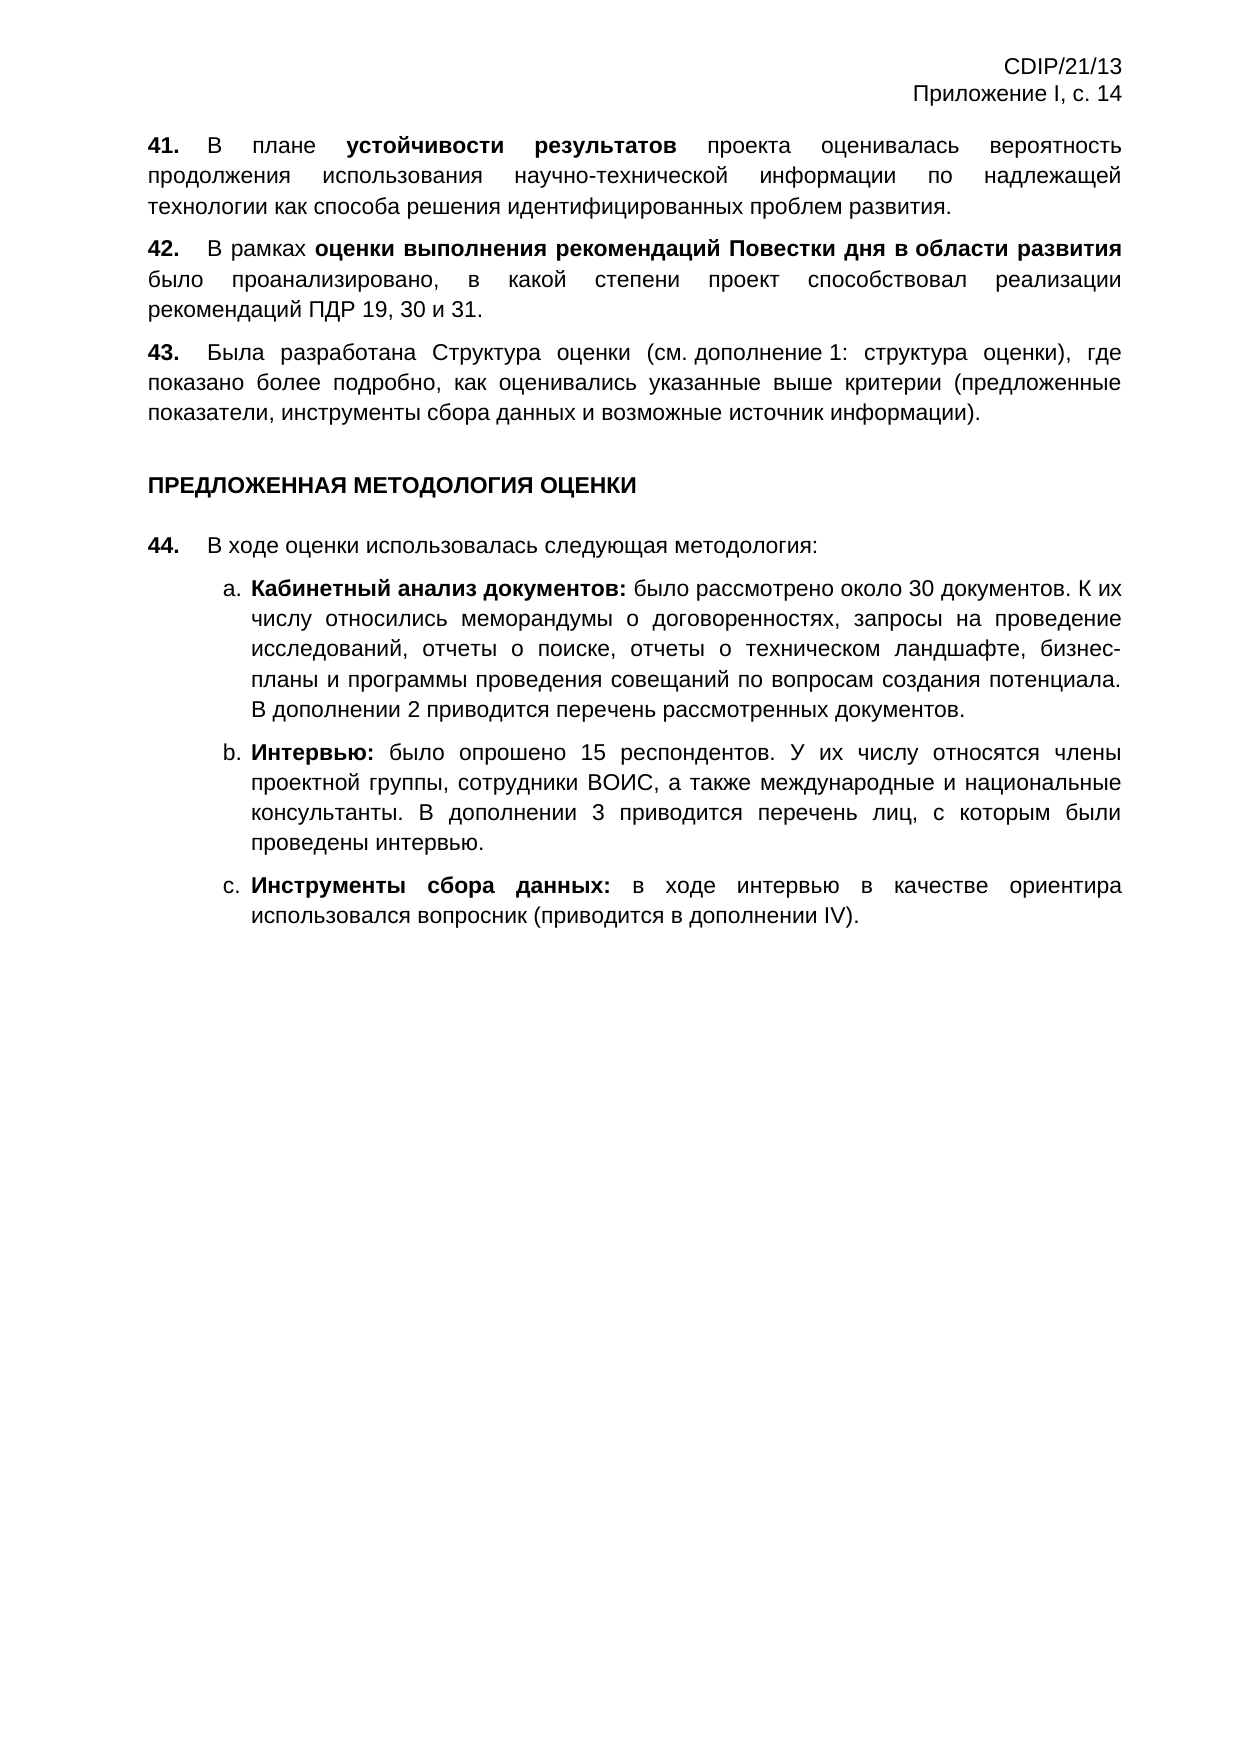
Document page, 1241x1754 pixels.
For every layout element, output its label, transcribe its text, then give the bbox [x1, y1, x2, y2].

list В рамках оценки выполнения рекомендаций Повестки дня в области развития было проанализировано, в какой степени проект способствовал реализации рекомендаций ПДР 19, 30 и 31. [148, 235, 1122, 322]
list В плане устойчивости результатов проекта оценивалась вероятность продолжения использования научно-технической информации по надлежащей технологии как способа решения идентифицированных проблем развития. [148, 132, 1122, 219]
list Инструменты сбора данных: в ходе интервью в качестве ориентира использовался вопросник (приводится в дополнении IV). [223, 872, 1122, 928]
list Была разработана Структура оценки (см. дополнение 1: структура оценки), где показано более подробно, как оценивались указанные выше критерии (предложенные показатели, инструменты сбора данных и возможные источник информации). [148, 338, 1122, 425]
list В ходе оценки использовалась следующая методология: [148, 532, 1122, 558]
text ПРЕДЛОЖЕННАЯ МЕТОДОЛОГИЯ ОЦЕНКИ [148, 472, 1122, 498]
list Интервью: было опрошено 15 респондентов. У их числу относятся члены проектной группы, сотрудники ВОИС, а также международные и национальные консультанты. В дополнении 3 приводится перечень лиц, с которым были проведены интервью. [223, 738, 1122, 855]
list Кабинетный анализ документов: было рассмотрено около 30 документов. К их числу относились меморандумы о договоренностях, запросы на проведение исследований, отчеты о поиске, отчеты о техническом ландшафте, бизнес-планы и программы проведения совещаний по вопросам создания потенциала. В дополнении 2 приводится перечень рассмотренных документов. [223, 575, 1122, 722]
